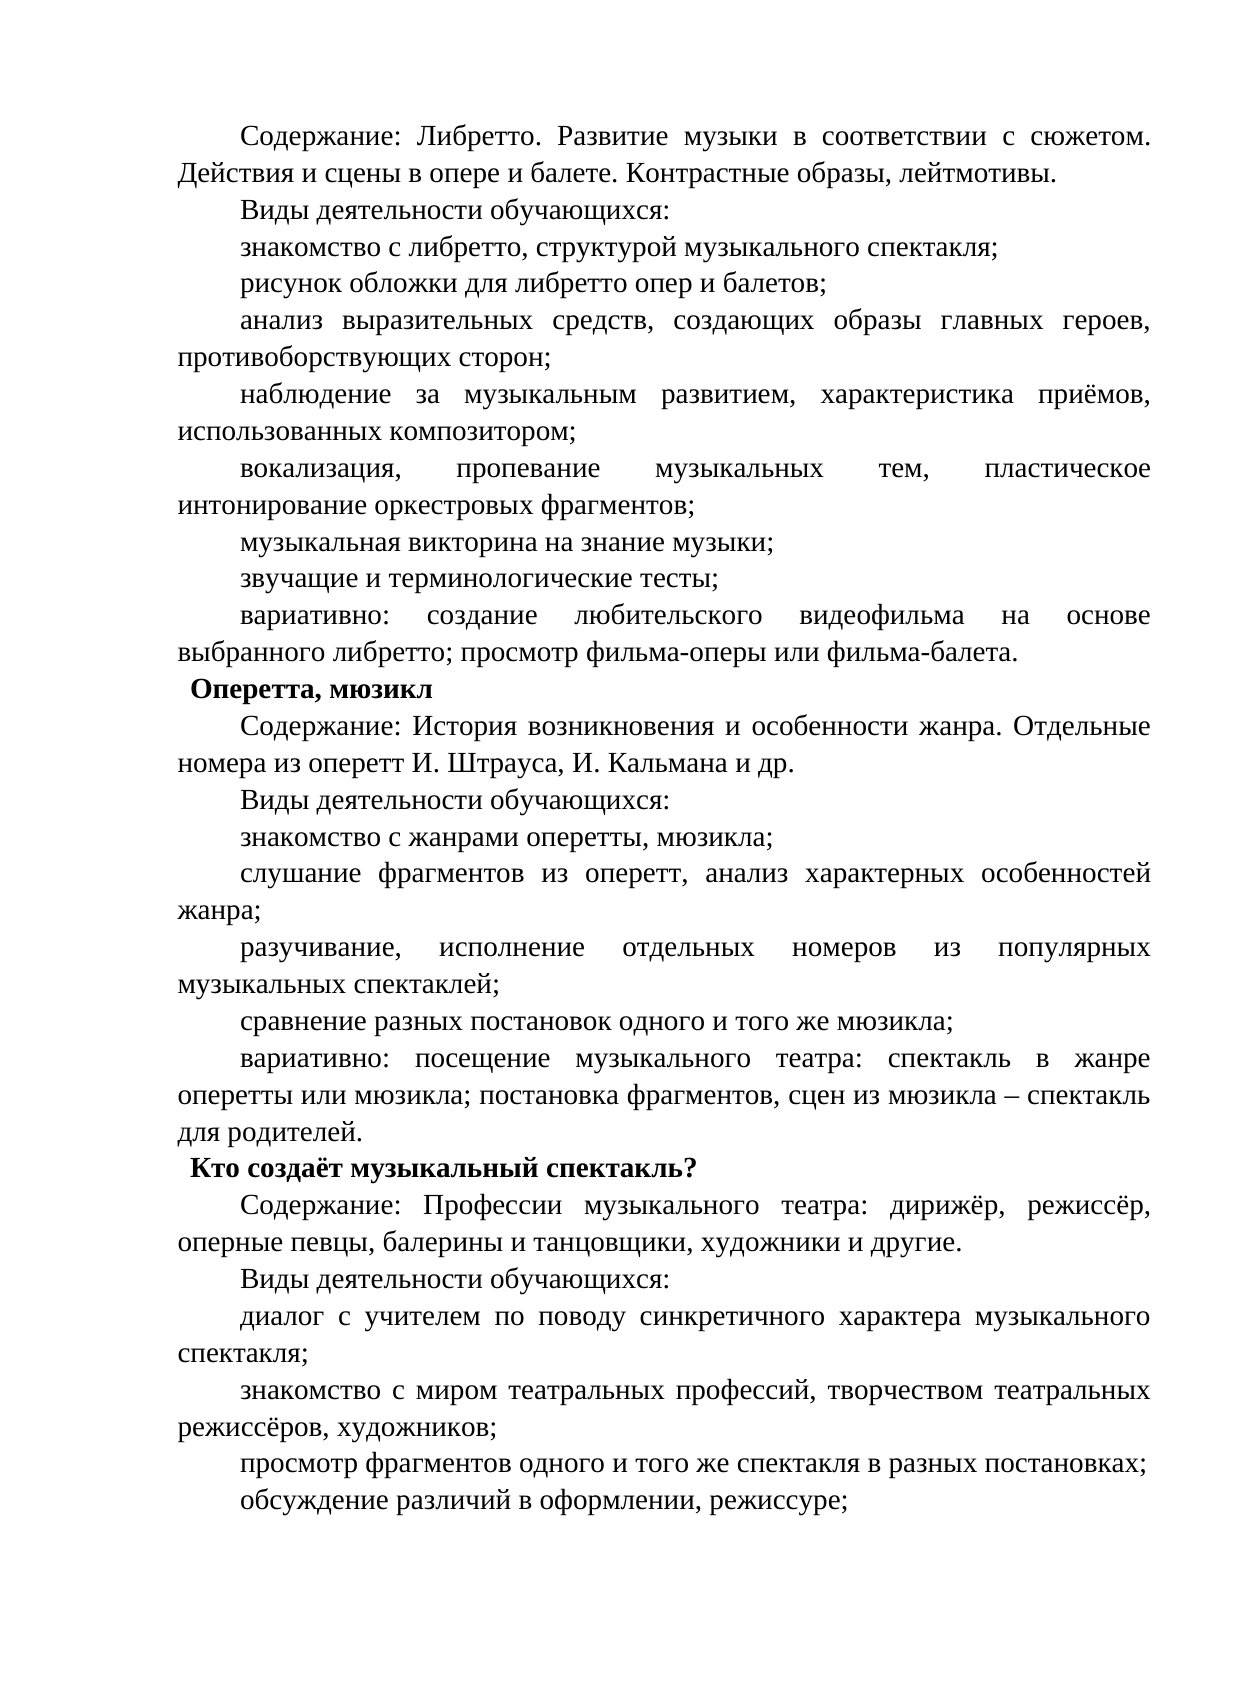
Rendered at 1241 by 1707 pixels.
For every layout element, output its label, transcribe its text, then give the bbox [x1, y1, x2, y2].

text диалог с учителем по поводу синкретичного характера музыкального спектакля; [177, 1298, 1152, 1368]
text слушание фрагментов из оперетт, анализ характерных особенностей жанра; [177, 856, 1152, 926]
text обсуждение различий в оформлении, режиссуре; [177, 1482, 1152, 1516]
text Кто создаёт музыкальный спектакль? [190, 1151, 1152, 1184]
text просмотр фрагментов одного и того же спектакля в разных постановках; [177, 1446, 1152, 1479]
text музыкальная викторина на знание музыки; [177, 524, 1152, 557]
text Содержание: История возникновения и особенности жанра. Отдельные номера из оперетт И. Штрауса, И. Кальмана и др. [177, 708, 1152, 778]
text рисунок обложки для либретто опер и балетов; [177, 266, 1152, 299]
text знакомство с миром театральных профессий, творчеством театральных режиссёров, художников; [177, 1372, 1152, 1442]
text Содержание: Профессии музыкального театра: дирижёр, режиссёр, оперные певцы, балерины и танцовщики, художники и другие. [177, 1187, 1152, 1258]
text Оперетта, мюзикл [190, 671, 1152, 705]
text вокализация, пропевание музыкальных тем, пластическое интонирование оркестровых фрагментов; [177, 450, 1152, 520]
text Виды деятельности обучающихся: [177, 782, 1152, 815]
text звучащие и терминологические тесты; [177, 561, 1152, 594]
text знакомство с жанрами оперетты, мюзикла; [177, 819, 1152, 852]
text наблюдение за музыкальным развитием, характеристика приёмов, использованных композитором; [177, 376, 1152, 447]
text разучивание, исполнение отдельных номеров из популярных музыкальных спектаклей; [177, 929, 1152, 1000]
text знакомство с либретто, структурой музыкального спектакля; [177, 229, 1152, 262]
text вариативно: посещение музыкального театра: спектакль в жанре оперетты или мюзикла; постановка фрагментов, сцен из мюзикла – спектакль для родителей. [177, 1040, 1152, 1147]
text Виды деятельности обучающихся: [177, 192, 1152, 225]
text сравнение разных постановок одного и того же мюзикла; [177, 1003, 1152, 1037]
text Виды деятельности обучающихся: [177, 1261, 1152, 1295]
text вариативно: создание любительского видеофильма на основе выбранного либретто; просмотр фильма-оперы или фильма-балета. [177, 597, 1152, 668]
text Содержание: Либретто. Развитие музыки в соответствии с сюжетом. Действия и сцены в опере и балете. Контрастные образы, лейтмотивы. [177, 118, 1152, 188]
text анализ выразительных средств, создающих образы главных героев, противоборствующих сторон; [177, 302, 1152, 373]
